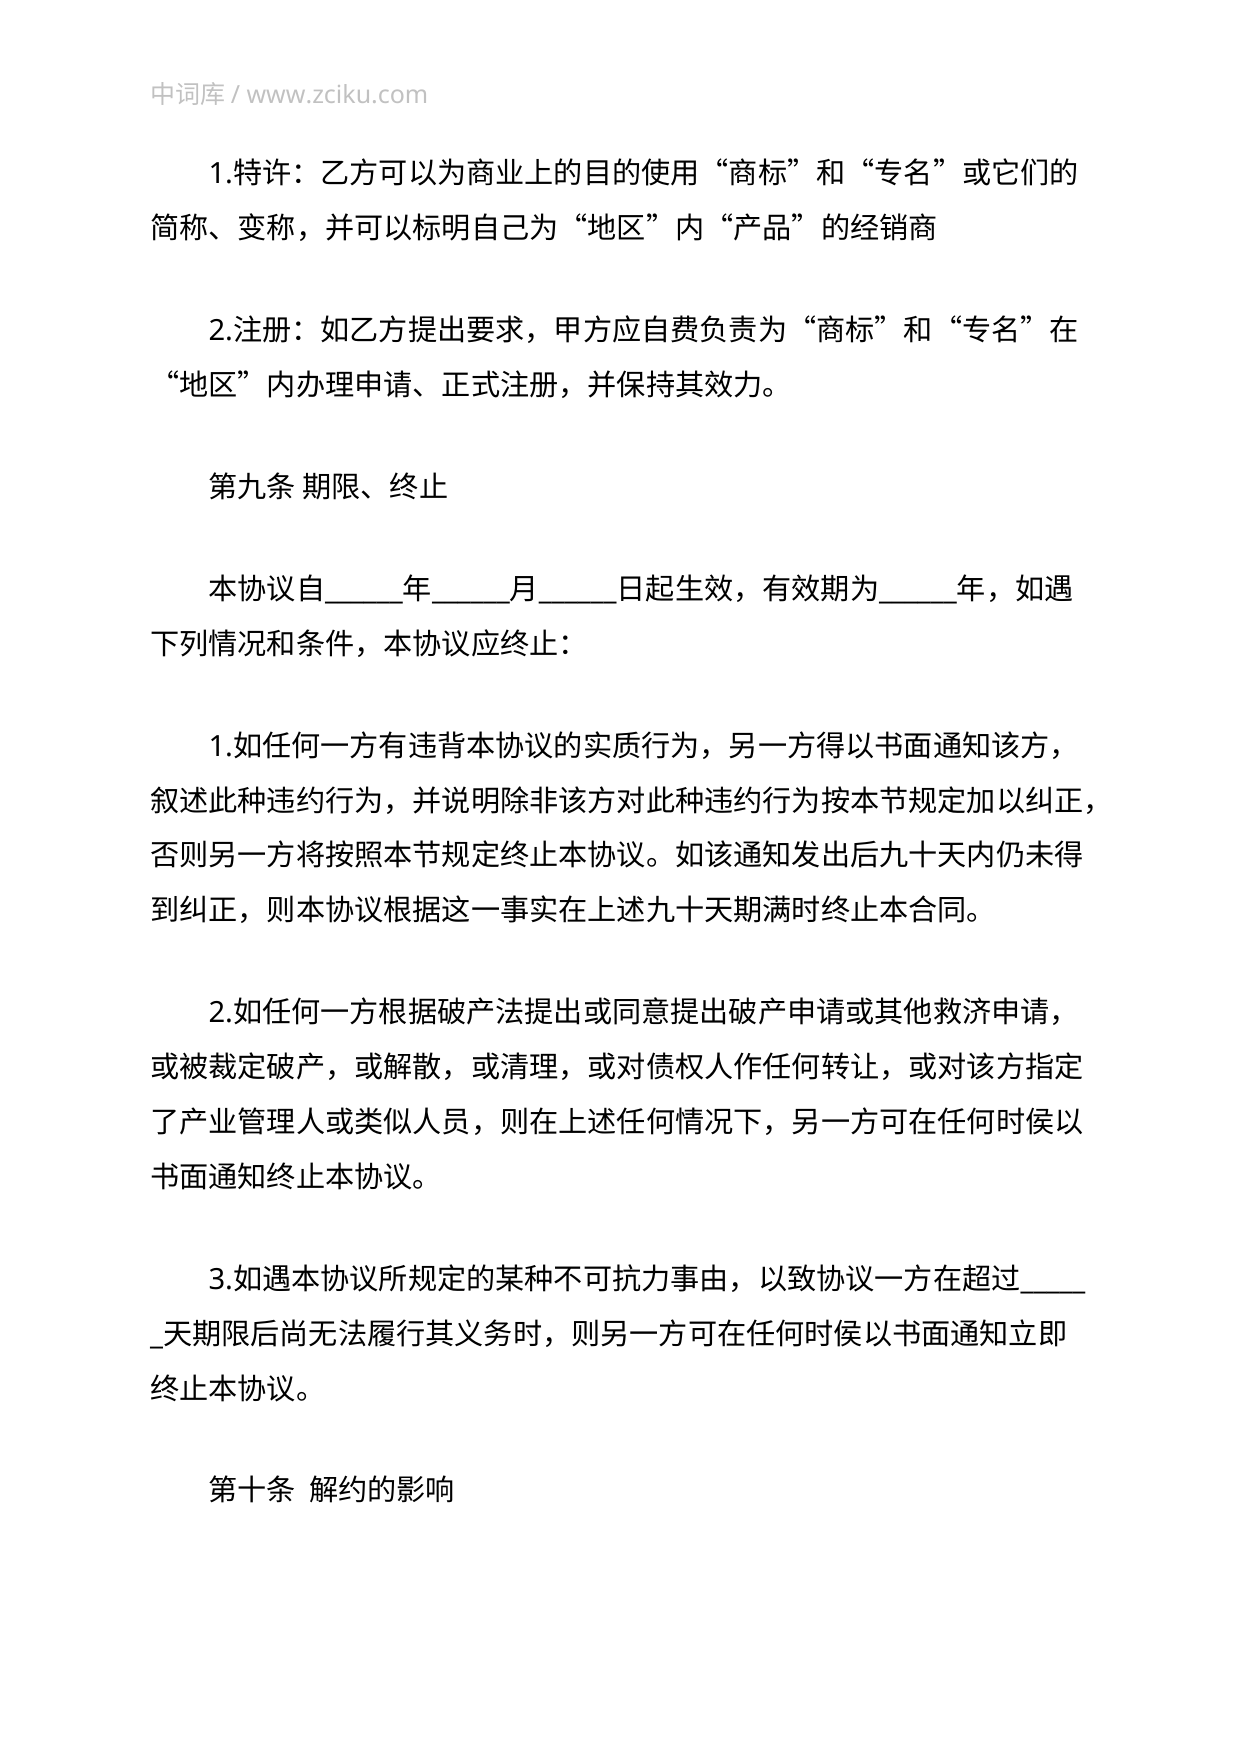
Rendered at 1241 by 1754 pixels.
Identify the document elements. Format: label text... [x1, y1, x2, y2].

text 1.特许：乙方可以为商业上的目的使用“商标”和“专名”或它们的简称、变称，并可以标明自己为“地区”内“产品”的经销商 [150, 150, 1090, 247]
text 1.如任何一方有违背本协议的实质行为，另一方得以书面通知该方，叙述此种违约行为，并说明除非该方对此种违约行为按本节规定加以纠正，否则另一方将按照本节规定终止本协议。如该通知发出后九十天内仍未得到纠正，则本协议根据这一事实在上述九十天期满时终止本合同。 [150, 722, 1090, 929]
text 3.如遇本协议所规定的某种不可抗力事由，以致协议一方在超过______天期限后尚无法履行其义务时，则另一方可在任何时侯以书面通知立即终止本协议。 [150, 1255, 1090, 1407]
text 2.如任何一方根据破产法提出或同意提出破产申请或其他救济申请，或被裁定破产，或解散，或清理，或对债权人作任何转让，或对该方指定了产业管理人或类似人员，则在上述任何情况下，另一方可在任何时侯以书面通知终止本协议。 [150, 989, 1090, 1196]
text 第九条 期限、终止 [150, 463, 1090, 506]
text 第十条 解约的影响 [150, 1467, 1090, 1509]
text 本协议自______年______月______日起生效，有效期为______年，如遇下列情况和条件，本协议应终止： [150, 565, 1090, 663]
text 2.注册：如乙方提出要求，甲方应自费负责为“商标”和“专名”在“地区”内办理申请、正式注册，并保持其效力。 [150, 307, 1090, 404]
